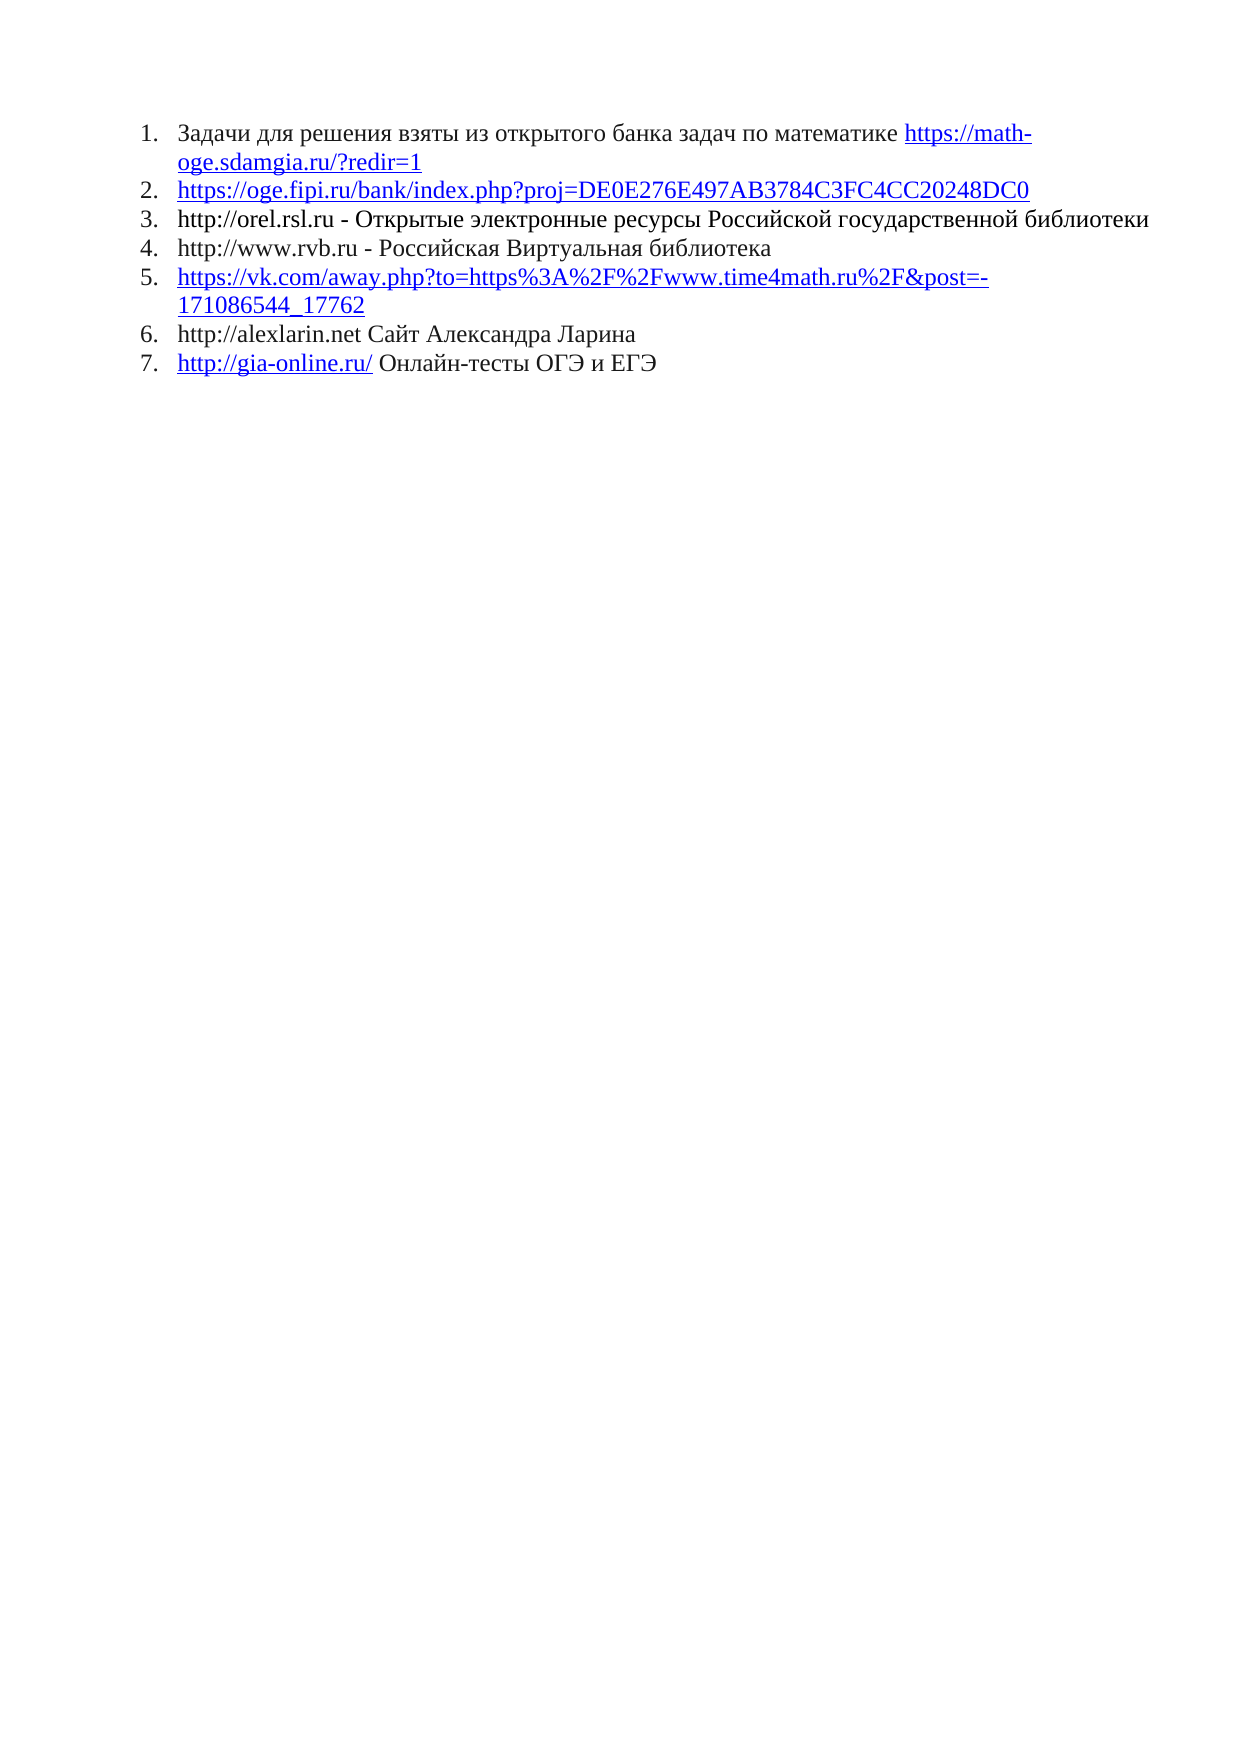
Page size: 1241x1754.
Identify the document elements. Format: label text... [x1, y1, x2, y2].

list Задачи для решения взяты из открытого банка задач по математике https://math-oge.sdamgia.ru/?redir=1 [140, 118, 1152, 176]
list http://alexlarin.net Сайт Александра Ларина [140, 319, 1152, 348]
list http://gia-online.ru/ Онлайн-тесты ОГЭ и ЕГЭ [140, 348, 1152, 377]
list https://oge.fipi.ru/bank/index.php?proj=DE0E276E497AB3784C3FC4CC20248DC0 [140, 176, 1152, 204]
list http://www.rvb.ru - Российская Виртуальная библиотека [140, 233, 1152, 262]
list http://orel.rsl.ru - Открытые электронные ресурсы Российской государственной библиотеки [140, 204, 1152, 233]
list https://vk.com/away.php?to=https%3A%2F%2Fwww.time4math.ru%2F&post=-171086544_17762 [140, 262, 1152, 319]
